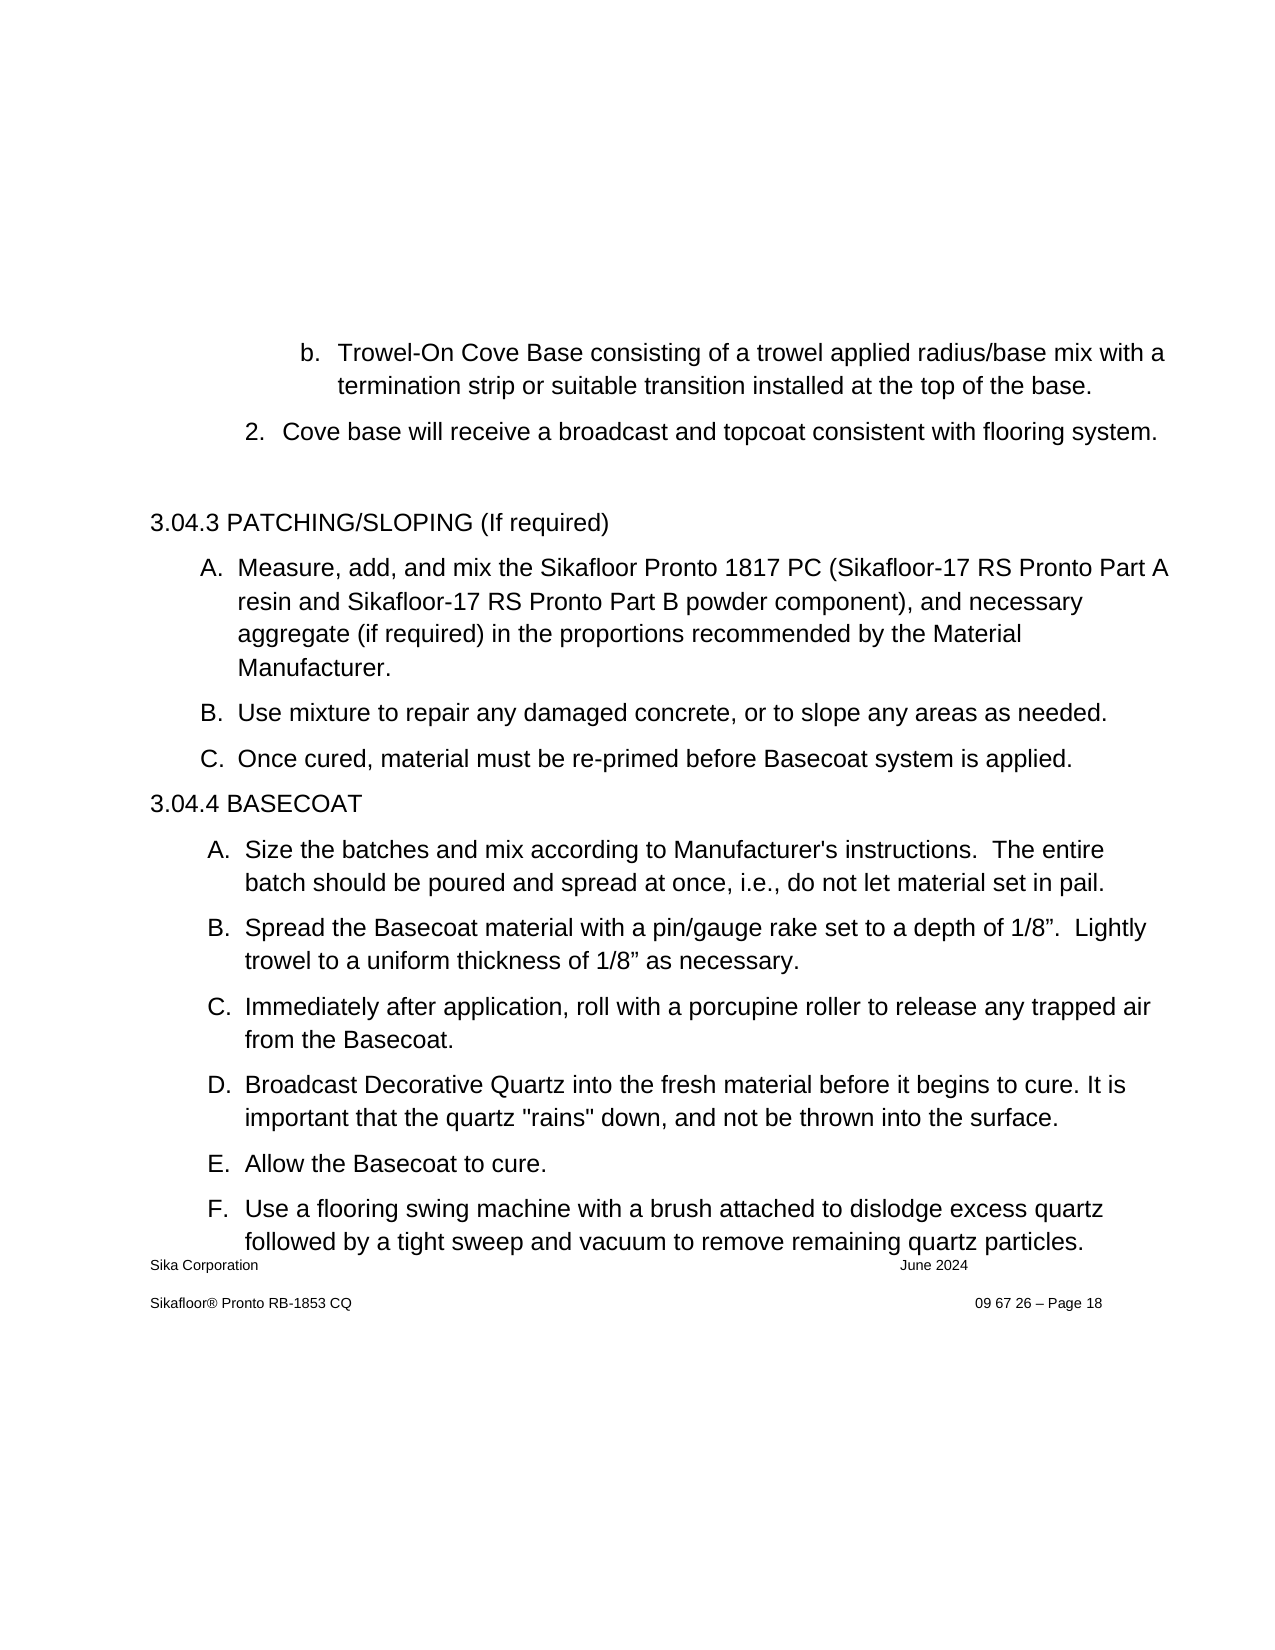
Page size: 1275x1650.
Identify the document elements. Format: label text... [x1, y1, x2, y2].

text C. Immediately after application, roll with a porcupine roller to release any trapped air from the Basecoat. [207, 992, 1170, 1053]
text D. Broadcast Decorative Quartz into the fresh material before it begins to cure. It is important that the quartz "rains" down, and not be thrown into the surface. [207, 1070, 1170, 1132]
text E. Allow the Basecoat to cure. [207, 1149, 1170, 1177]
text A. Size the batches and mix according to Manufacturer's instructions. The entire batch should be poured and spread at once, i.e., do not let material set in pail. [207, 834, 1170, 896]
list Measure, add, and mix the Sikafloor Pronto 1817 PC (Sikafloor-17 RS Pronto Part A resin and Sikafloor-17 RS Pronto Part B powder component), and necessary aggregate (if required) in the proportions recommended by the Material Manufacturer. [200, 553, 1170, 681]
text 3.04.4 BASECOAT [150, 789, 1170, 818]
text B. Spread the Basecoat material with a pin/gauge rake set to a depth of 1/8”. Lightly trowel to a uniform thickness of 1/8” as necessary. [207, 913, 1170, 975]
list Trowel-On Cove Base consisting of a trowel applied radius/base mix with a termination strip or suitable transition installed at the top of the base. [300, 338, 1170, 400]
text 3.04.3 PATCHING/SLOPING (If required) [150, 508, 1170, 537]
text F. Use a flooring swing machine with a brush attached to dislodge excess quartz followed by a tight sweep and vacuum to remove remaining quartz particles. [207, 1194, 1170, 1256]
list Once cured, material must be re-primed before Basecoat system is applied. [200, 743, 1170, 772]
list Cove base will receive a broadcast and topcoat consistent with flooring system. [244, 417, 1170, 446]
list Use mixture to repair any damaged concrete, or to slope any areas as needed. [200, 698, 1170, 727]
